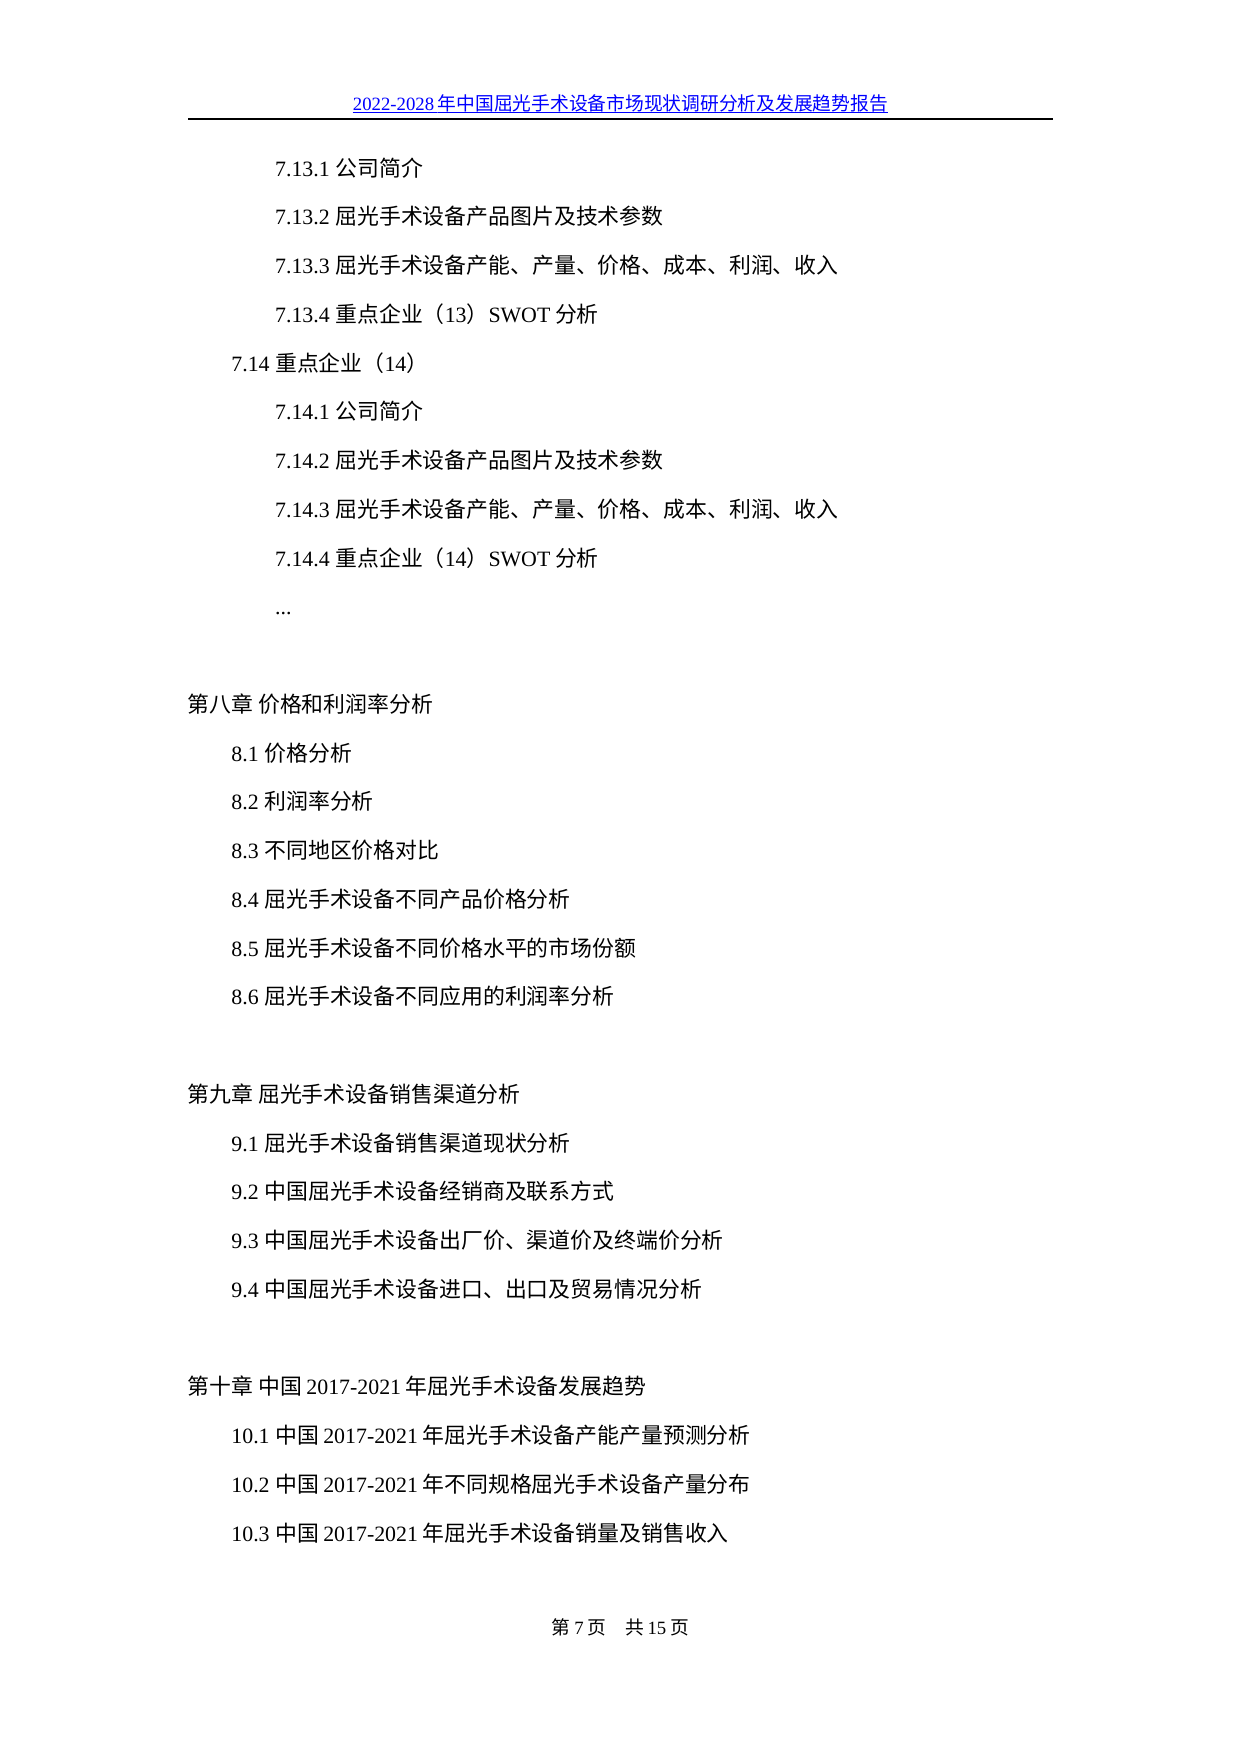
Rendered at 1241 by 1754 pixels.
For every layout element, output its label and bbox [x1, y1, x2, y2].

text [187, 150, 1053, 1548]
